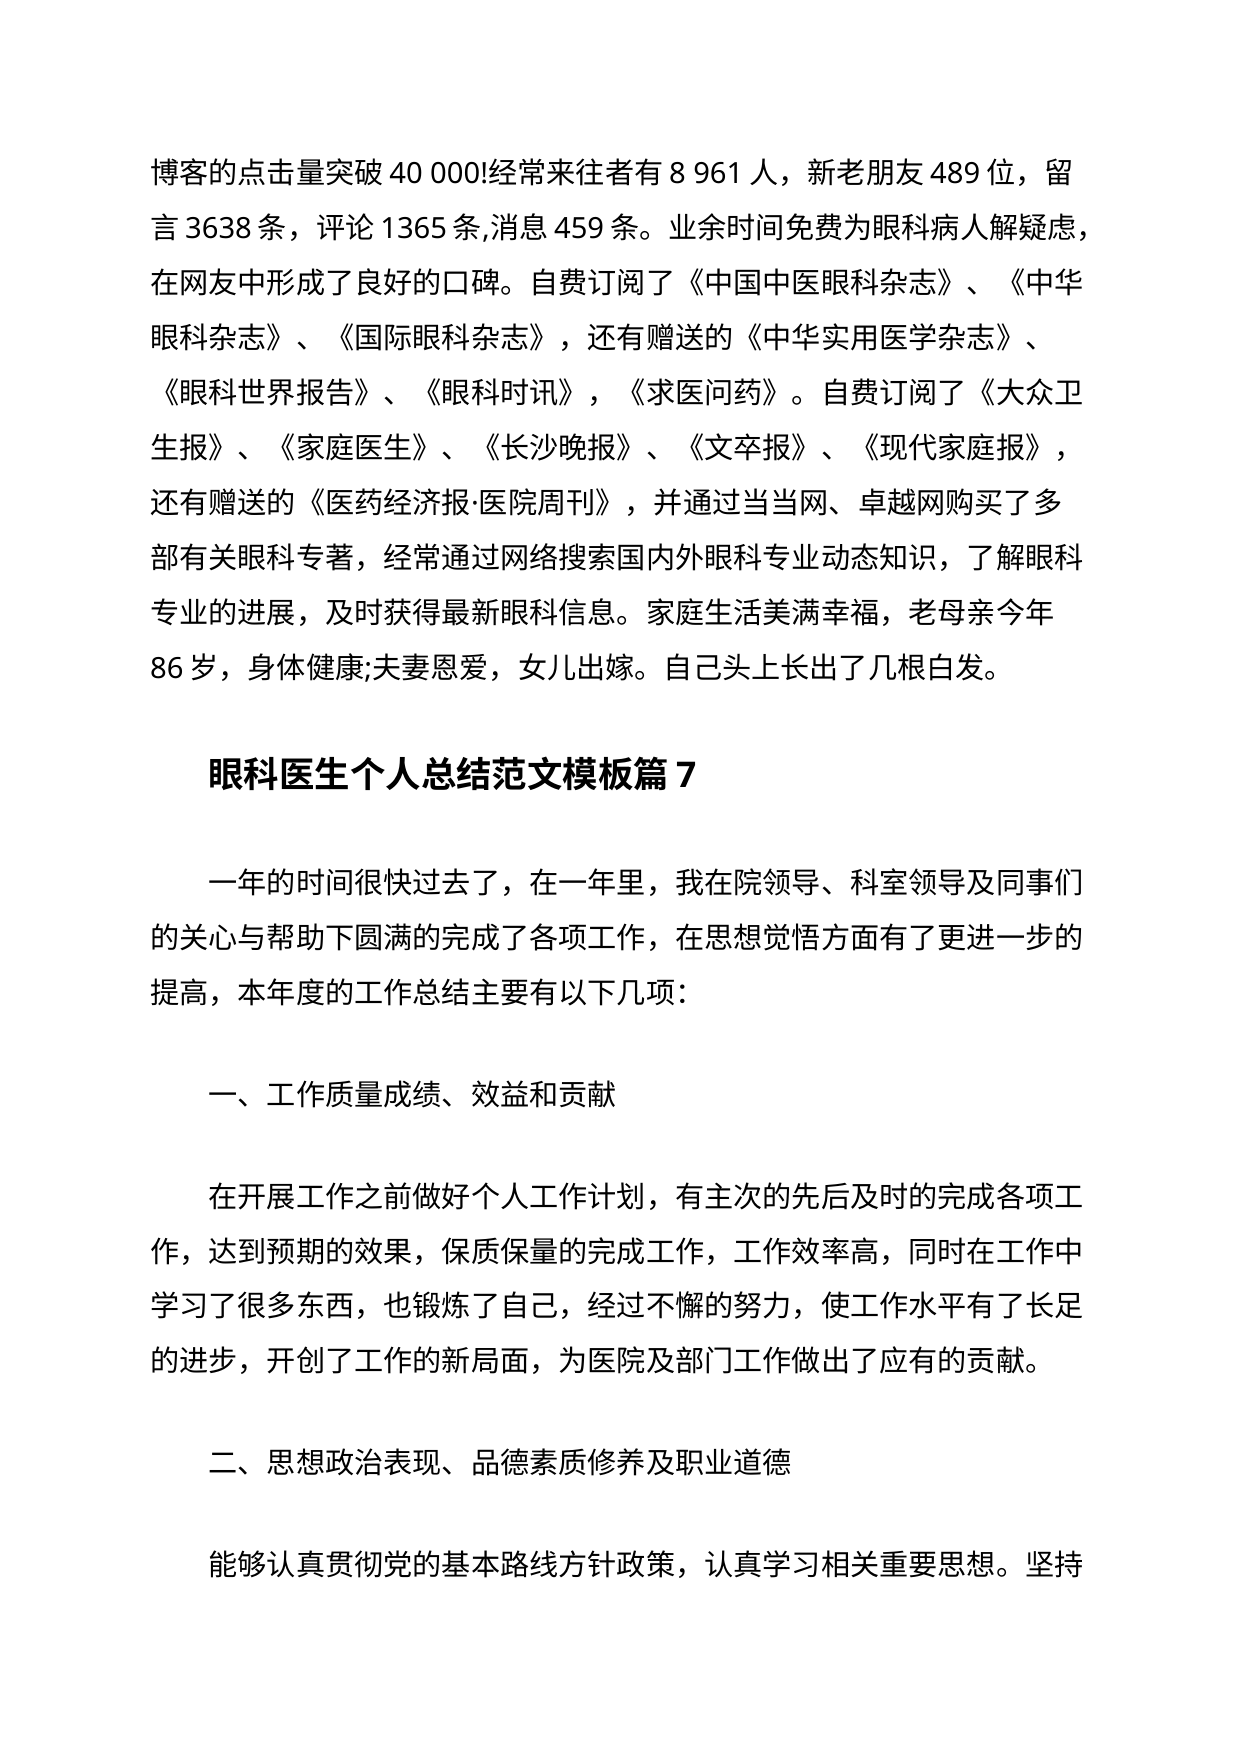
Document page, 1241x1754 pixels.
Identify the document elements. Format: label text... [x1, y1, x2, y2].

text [150, 1541, 1090, 1584]
text 一、工作质量成绩、效益和贡献 [150, 1071, 1090, 1114]
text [150, 150, 1090, 687]
text 一年的时间很快过去了，在一年里，我在院领导、科室领导及同事们的关心与帮助下圆满的完成了各项工作，在思想觉悟方面有了更进一步的提高，本年度的工作总结主要有以下几项： [150, 860, 1090, 1012]
text 在开展工作之前做好个人工作计划，有主次的先后及时的完成各项工作，达到预期的效果，保质保量的完成工作，工作效率高，同时在工作中学习了很多东西，也锻炼了自己，经过不懈的努力，使工作水平有了长足的进步，开创了工作的新局面，为医院及部门工作做出了应有的贡献。 [150, 1173, 1090, 1380]
text 二、思想政治表现、品德素质修养及职业道德 [150, 1440, 1090, 1482]
text 眼科医生个人总结范文模板篇7 [150, 746, 1090, 798]
